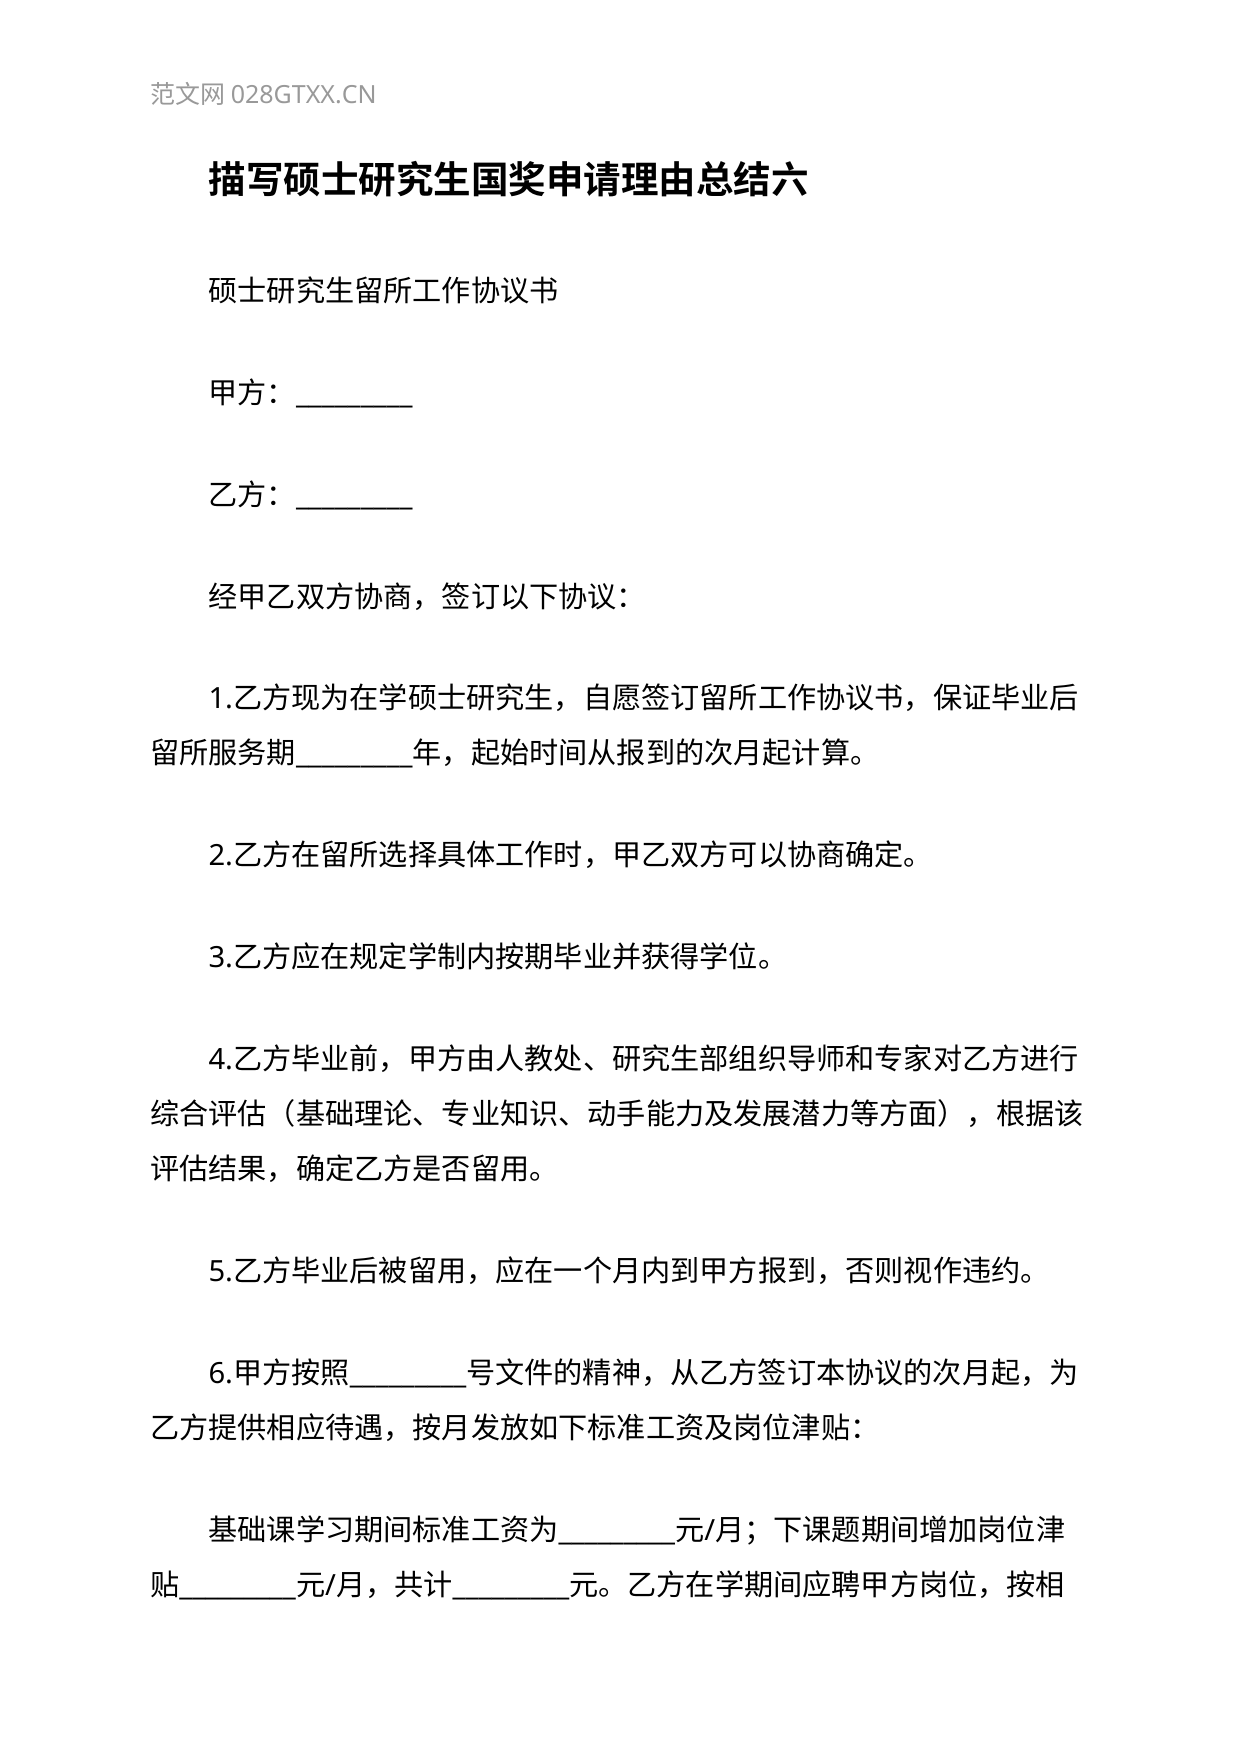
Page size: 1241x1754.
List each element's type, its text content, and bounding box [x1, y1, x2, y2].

text 1.乙方现为在学硕士研究生，自愿签订留所工作协议书，保证毕业后留所服务期_________年，起始时间从报到的次月起计算。 [150, 675, 1090, 772]
text 3.乙方应在规定学制内按期毕业并获得学位。 [150, 934, 1090, 976]
text 5.乙方毕业后被留用，应在一个月内到甲方报到，否则视作违约。 [150, 1247, 1090, 1290]
text 甲方：_________ [150, 369, 1090, 412]
text 经甲乙双方协商，签订以下协议： [150, 573, 1090, 615]
text 2.乙方在留所选择具体工作时，甲乙双方可以协商确定。 [150, 832, 1090, 874]
text 乙方：_________ [150, 471, 1090, 513]
text 硕士研究生留所工作协议书 [150, 267, 1090, 310]
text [150, 1506, 1090, 1604]
text 描写硕士研究生国奖申请理由总结六 [150, 150, 1090, 204]
text 6.甲方按照_________号文件的精神，从乙方签订本协议的次月起，为乙方提供相应待遇，按月发放如下标准工资及岗位津贴： [150, 1349, 1090, 1447]
text 4.乙方毕业前，甲方由人教处、研究生部组织导师和专家对乙方进行综合评估（基础理论、专业知识、动手能力及发展潜力等方面），根据该评估结果，确定乙方是否留用。 [150, 1036, 1090, 1188]
